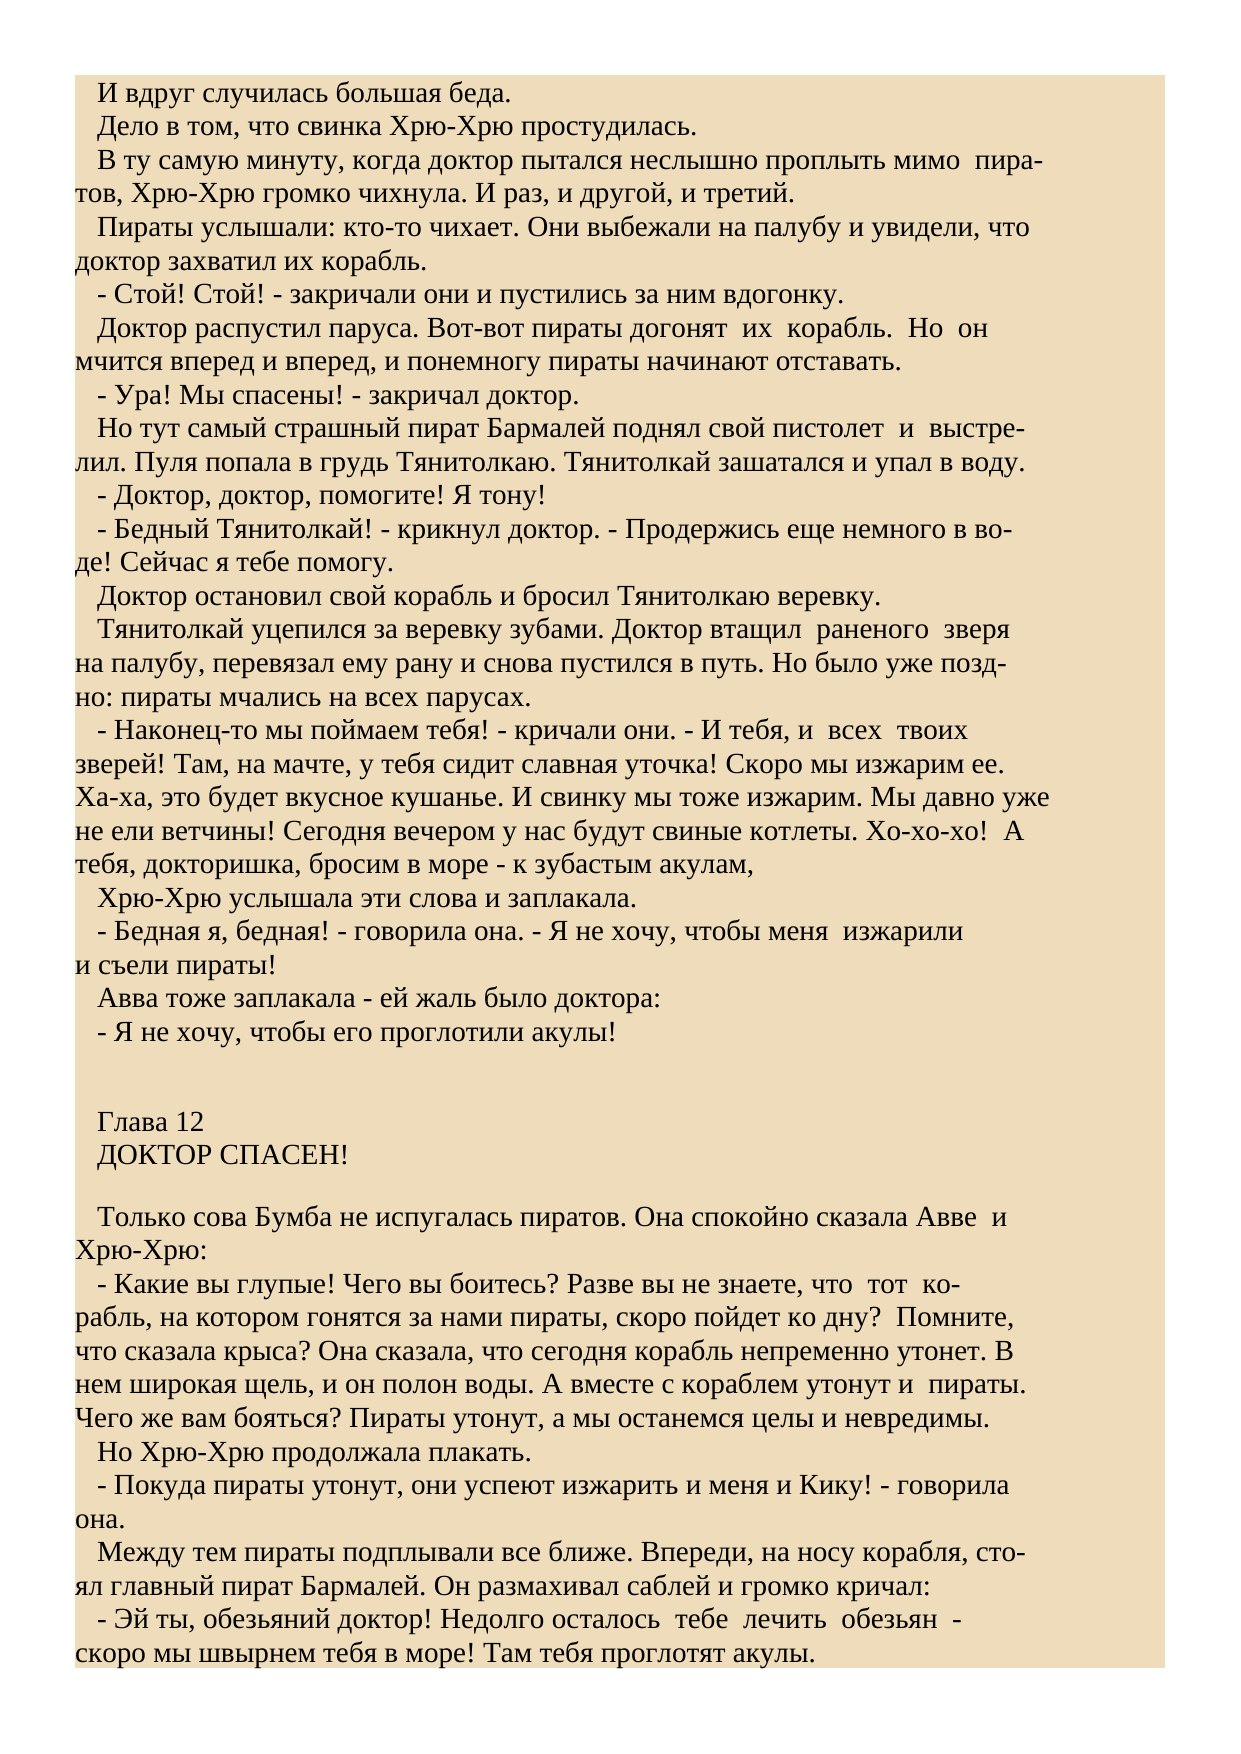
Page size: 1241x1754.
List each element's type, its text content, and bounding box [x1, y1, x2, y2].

text Доктор распустил паруса. Вот-вот пираты догонят их корабль. Но он [75, 310, 1165, 343]
text Доктор остановил свой корабль и бросил Тянитолкаю веревку. [75, 578, 1165, 612]
text - Бедный Тянитолкай! - крикнул доктор. - Продержись еще немного в во- [75, 511, 1165, 544]
text Между тем пираты подплывали все ближе. Впереди, на носу корабля, сто- [75, 1534, 1165, 1568]
text мчится вперед и вперед, и понемногу пираты начинают отставать. [75, 343, 1165, 377]
text - Наконец-то мы поймаем тебя! - кричали они. - И тебя, и всех твоих [75, 712, 1165, 746]
text Но Хрю-Хрю продолжала плакать. [75, 1434, 1165, 1467]
text - Доктор, доктор, помогите! Я тону! [75, 477, 1165, 511]
text Дело в том, что свинка Хрю-Хрю простудилась. [75, 108, 1165, 142]
text Но тут самый страшный пират Бармалей поднял свой пистолет и выстре- [75, 410, 1165, 444]
text - Стой! Стой! - закричали они и пустились за ним вдогонку. [75, 276, 1165, 310]
text и съели пираты! [75, 947, 1165, 981]
text скоро мы швырнем тебя в море! Там тебя проглотят акулы. [75, 1635, 1165, 1668]
text Ха-ха, это будет вкусное кушанье. И свинку мы тоже изжарим. Мы давно уже [75, 779, 1165, 813]
text что сказала крыса? Она сказала, что сегодня корабль непременно утонет. В [75, 1333, 1165, 1367]
text рабль, на котором гонятся за нами пираты, скоро пойдет ко дну? Помните, [75, 1299, 1165, 1333]
text тебя, докторишка, бросим в море - к зубастым акулам, [75, 846, 1165, 880]
text Глава 12 [75, 1104, 1165, 1137]
text ДОКТОР СПАСЕН! [75, 1137, 1165, 1171]
text Хрю-Хрю услышала эти слова и заплакала. [75, 880, 1165, 913]
text но: пираты мчались на всех парусах. [75, 679, 1165, 712]
text - Эй ты, обезьяний доктор! Недолго осталось тебе лечить обезьян - [75, 1601, 1165, 1635]
text В ту самую минуту, когда доктор пытался неслышно проплыть мимо пира- [75, 142, 1165, 176]
text Авва тоже заплакала - ей жаль было доктора: [75, 981, 1165, 1014]
text тов, Хрю-Хрю громко чихнула. И раз, и другой, и третий. [75, 176, 1165, 209]
text - Ура! Мы спасены! - закричал доктор. [75, 377, 1165, 410]
text нем широкая щель, и он полон воды. А вместе с кораблем утонут и пираты. [75, 1367, 1165, 1400]
text И вдруг случилась большая беда. [75, 75, 1165, 108]
text - Я не хочу, чтобы его проглотили акулы! [75, 1014, 1165, 1048]
text - Покуда пираты утонут, они успеют изжарить и меня и Кику! - говорила [75, 1467, 1165, 1501]
text лил. Пуля попала в грудь Тянитолкаю. Тянитолкай зашатался и упал в воду. [75, 444, 1165, 477]
text она. [75, 1501, 1165, 1534]
text зверей! Там, на мачте, у тебя сидит славная уточка! Скоро мы изжарим ее. [75, 746, 1165, 779]
text Пираты услышали: кто-то чихает. Они выбежали на палубу и увидели, что [75, 209, 1165, 243]
text Чего же вам бояться? Пираты утонут, а мы останемся целы и невредимы. [75, 1400, 1165, 1434]
text не ели ветчины! Сегодня вечером у нас будут свиные котлеты. Хо-хо-хо! А [75, 813, 1165, 846]
text - Какие вы глупые! Чего вы боитесь? Разве вы не знаете, что тот ко- [75, 1266, 1165, 1299]
text на палубу, перевязал ему рану и снова пустился в путь. Но было уже позд- [75, 645, 1165, 679]
text ял главный пират Бармалей. Он размахивал саблей и громко кричал: [75, 1568, 1165, 1601]
text доктор захватил их корабль. [75, 243, 1165, 276]
text де! Сейчас я тебе помогу. [75, 544, 1165, 578]
text Хрю-Хрю: [75, 1232, 1165, 1266]
text Только сова Бумба не испугалась пиратов. Она спокойно сказала Авве и [75, 1199, 1165, 1232]
text Тянитолкай уцепился за веревку зубами. Доктор втащил раненого зверя [75, 612, 1165, 645]
text - Бедная я, бедная! - говорила она. - Я не хочу, чтобы меня изжарили [75, 913, 1165, 947]
